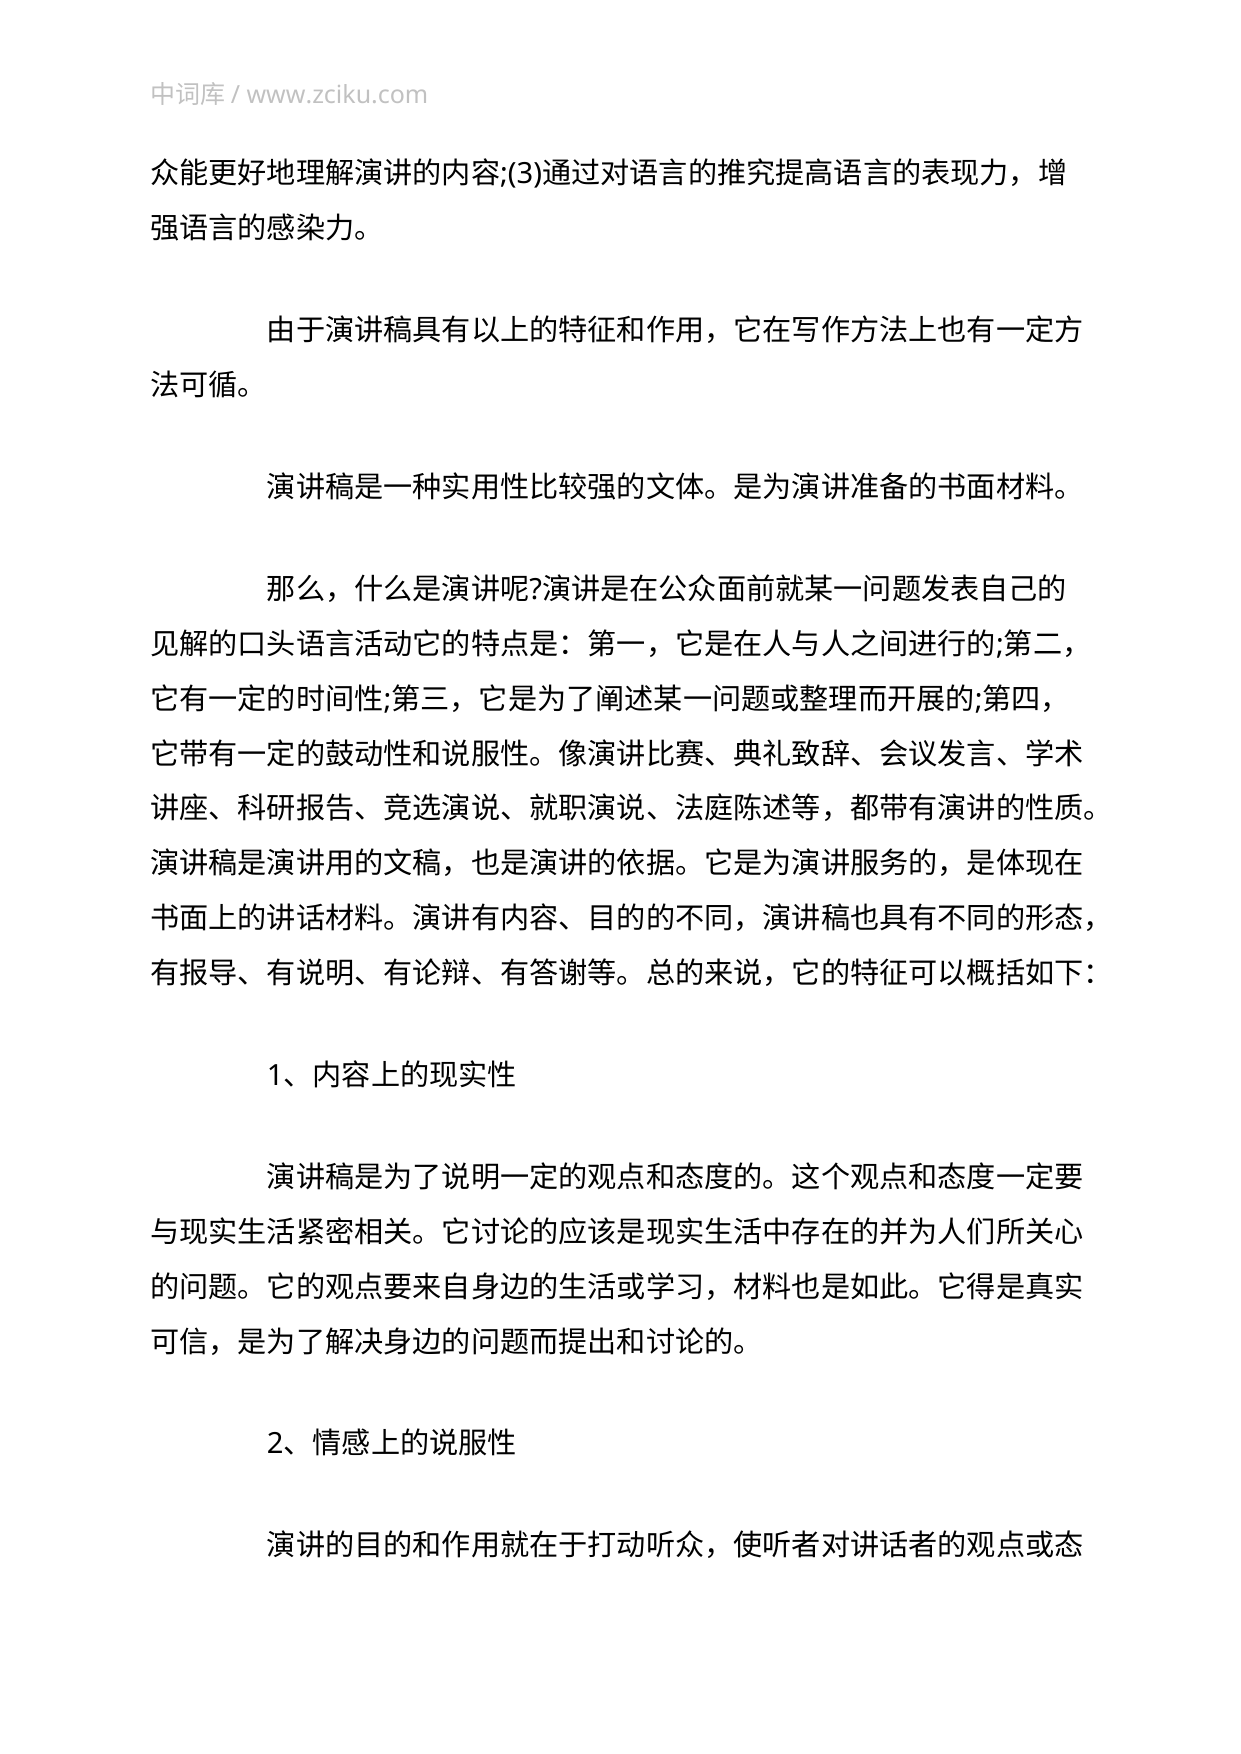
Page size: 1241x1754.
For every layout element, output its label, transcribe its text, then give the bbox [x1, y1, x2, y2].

text 那么，什么是演讲呢?演讲是在公众面前就某一问题发表自己的见解的口头语言活动它的特点是：第一，它是在人与人之间进行的;第二，它有一定的时间性;第三，它是为了阐述某一问题或整理而开展的;第四，它带有一定的鼓动性和说服性。像演讲比赛、典礼致辞、会议发言、学术讲座、科研报告、竞选演说、就职演说、法庭陈述等，都带有演讲的性质。演讲稿是演讲用的文稿，也是演讲的依据。它是为演讲服务的，是体现在书面上的讲话材料。演讲有内容、目的的不同，演讲稿也具有不同的形态，有报导、有说明、有论辩、有答谢等。总的来说，它的特征可以概括如下： [150, 565, 1090, 992]
text 1、内容上的现实性 [150, 1052, 1090, 1094]
text 演讲稿是一种实用性比较强的文体。是为演讲准备的书面材料。 [150, 463, 1090, 506]
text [150, 150, 1090, 247]
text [150, 1522, 1090, 1564]
text 由于演讲稿具有以上的特征和作用，它在写作方法上也有一定方法可循。 [150, 307, 1090, 404]
text 演讲稿是为了说明一定的观点和态度的。这个观点和态度一定要与现实生活紧密相关。它讨论的应该是现实生活中存在的并为人们所关心的问题。它的观点要来自身边的生活或学习，材料也是如此。它得是真实可信，是为了解决身边的问题而提出和讨论的。 [150, 1153, 1090, 1361]
text 2、情感上的说服性 [150, 1420, 1090, 1462]
